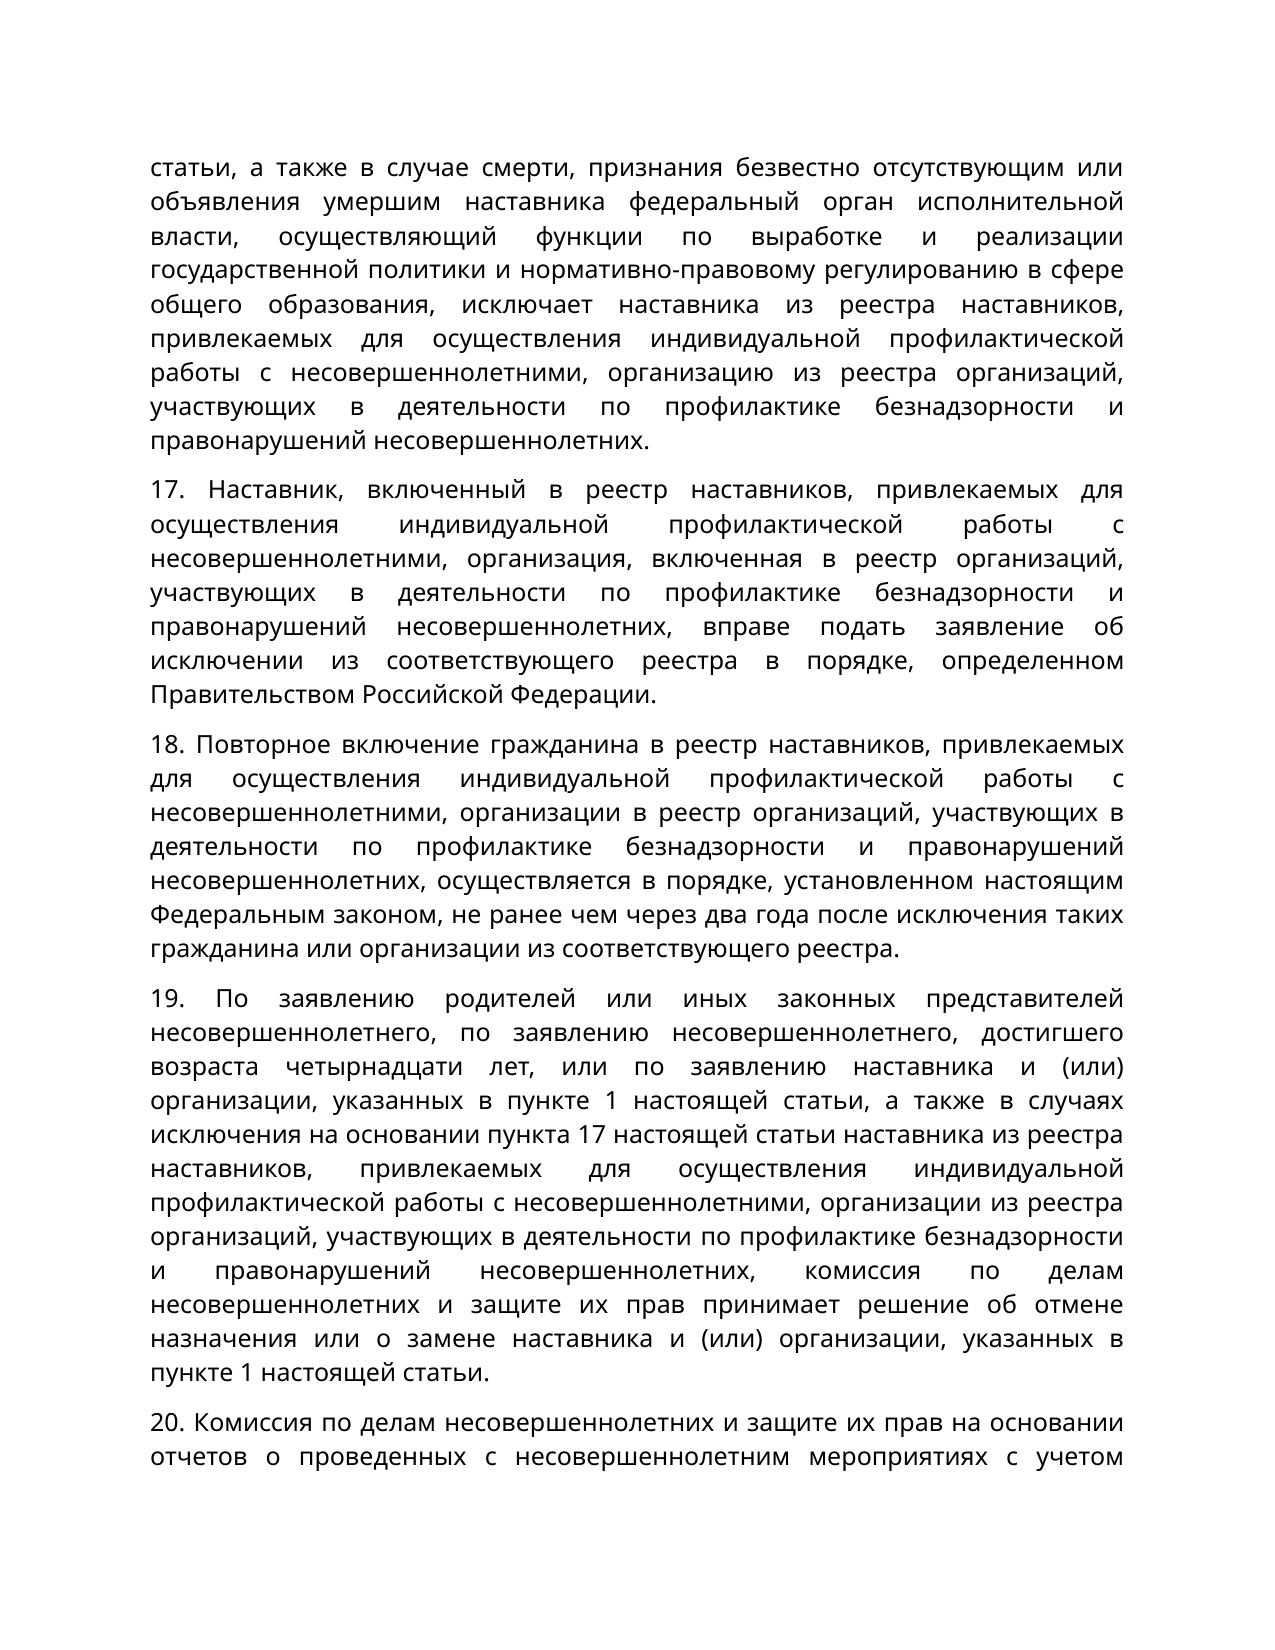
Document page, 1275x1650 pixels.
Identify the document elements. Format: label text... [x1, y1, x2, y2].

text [150, 1405, 1125, 1473]
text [150, 150, 1125, 457]
text 19. По заявлению родителей или иных законных представителей несовершеннолетнего, по заявлению несовершеннолетнего, достигшего возраста четырнадцати лет, или по заявлению наставника и (или) организации, указанных в пункте 1 настоящей статьи, а также в случаях исключения на основании пункта 17 настоящей статьи наставника из реестра наставников, привлекаемых для осуществления индивидуальной профилактической работы с несовершеннолетними, организации из реестра организаций, участвующих в деятельности по профилактике безнадзорности и правонарушений несовершеннолетних, комиссия по делам несовершеннолетних и защите их прав принимает решение об отмене назначения или о замене наставника и (или) организации, указанных в пункте 1 настоящей статьи. [150, 980, 1125, 1389]
text 18. Повторное включение гражданина в реестр наставников, привлекаемых для осуществления индивидуальной профилактической работы с несовершеннолетними, организации в реестр организаций, участвующих в деятельности по профилактике безнадзорности и правонарушений несовершеннолетних, осуществляется в порядке, установленном настоящим Федеральным законом, не ранее чем через два года после исключения таких гражданина или организации из соответствующего реестра. [150, 726, 1125, 965]
text 17. Наставник, включенный в реестр наставников, привлекаемых для осуществления индивидуальной профилактической работы с несовершеннолетними, организация, включенная в реестр организаций, участвующих в деятельности по профилактике безнадзорности и правонарушений несовершеннолетних, вправе подать заявление об исключении из соответствующего реестра в порядке, определенном Правительством Российской Федерации. [150, 472, 1125, 711]
